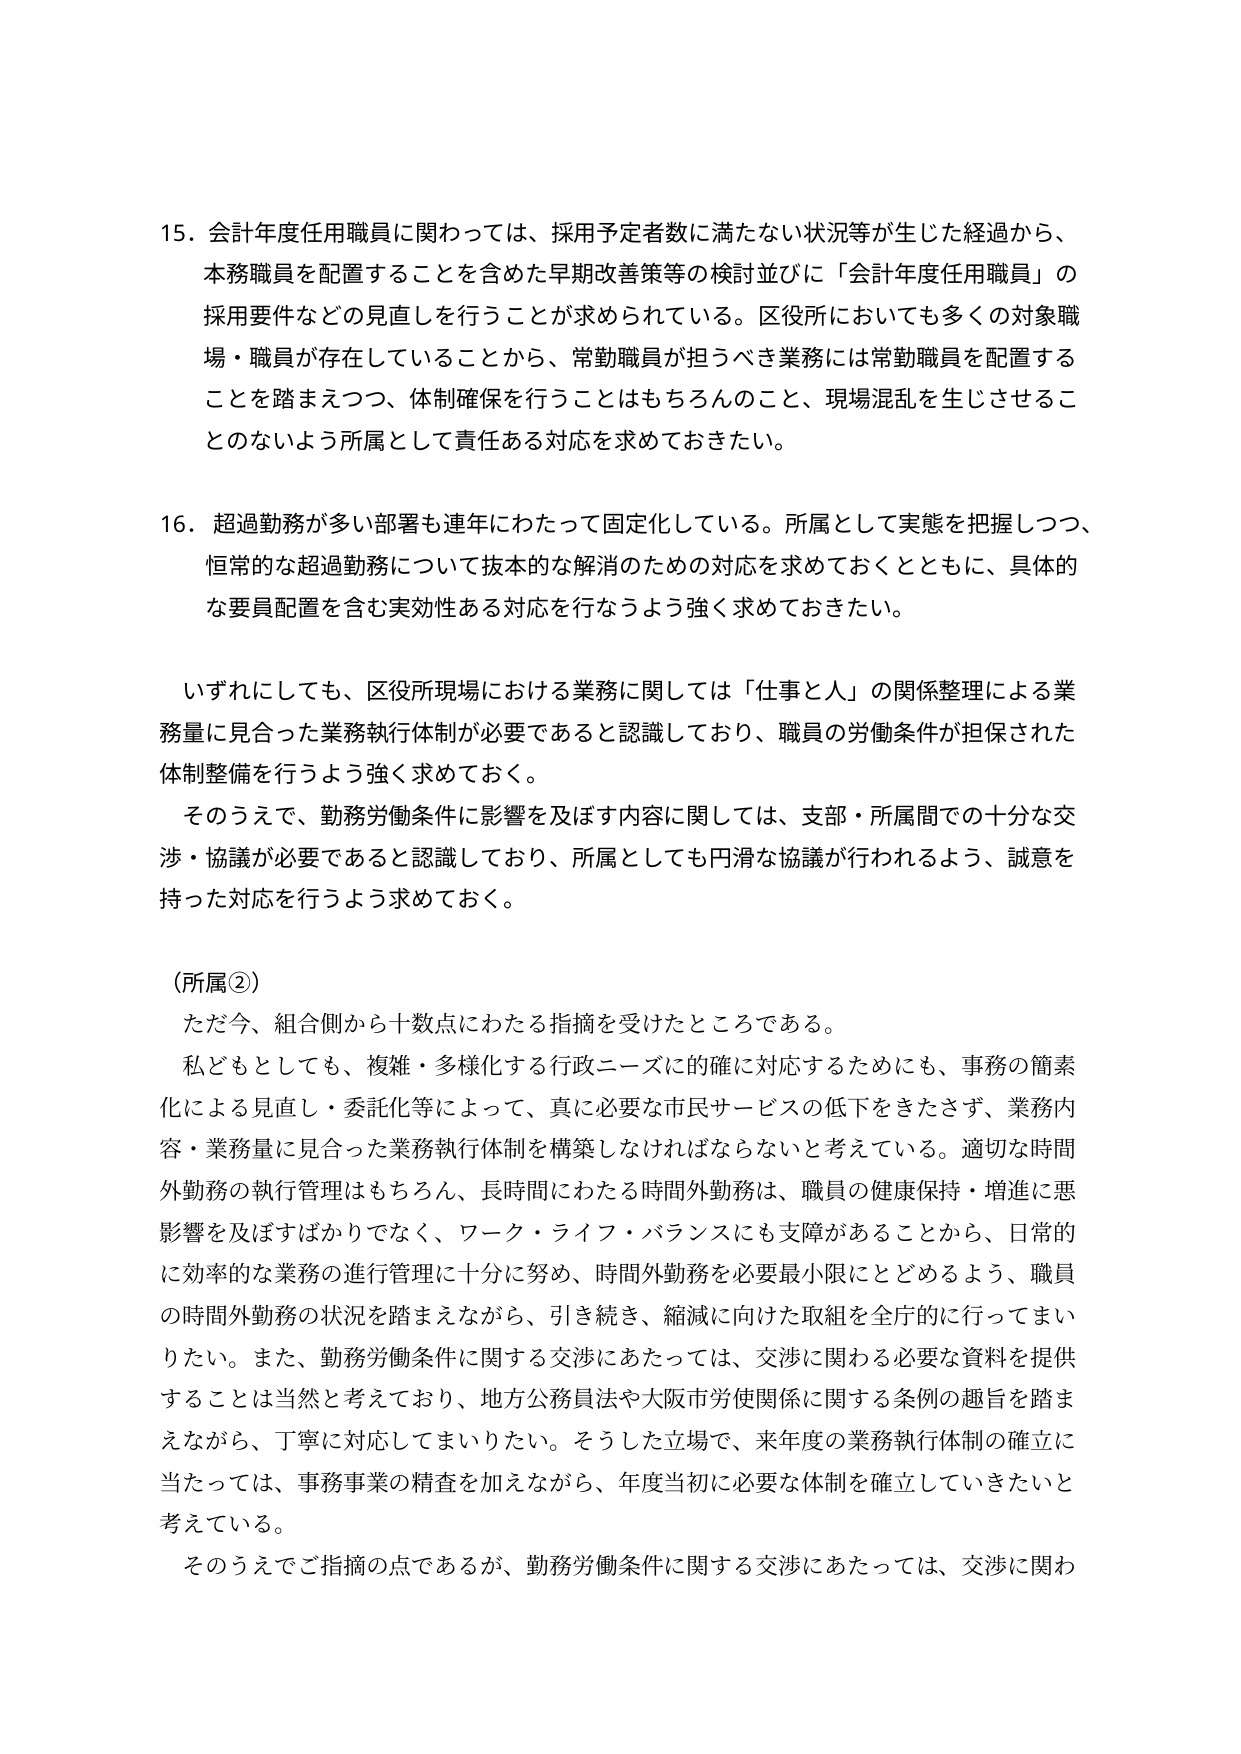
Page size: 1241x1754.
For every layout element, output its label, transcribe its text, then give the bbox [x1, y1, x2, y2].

text そのうえで、勤務労働条件に影響を及ぼす内容に関しては、支部・所属間での十分な交渉・協議が必要であると認識しており、所属としても円滑な協議が行われるよう、誠意を持った対応を行うよう求めておく。 [159, 794, 1081, 919]
text いずれにしても、区役所現場における業務に関しては「仕事と人」の関係整理による業務量に見合った業務執行体制が必要であると認識しており、職員の労働条件が担保された体制整備を行うよう強く求めておく。 [159, 669, 1081, 794]
text 16． 超過勤務が多い部署も連年にわたって固定化している。所属として実態を把握しつつ、恒常的な超過勤務について抜本的な解消のための対応を求めておくとともに、具体的な要員配置を含む実効性ある対応を行なうよう強く求めておきたい。 [159, 502, 1081, 627]
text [159, 1544, 1081, 1585]
text （所属②） [159, 960, 1081, 1002]
text ただ今、組合側から十数点にわたる指摘を受けたところである。 [159, 1002, 1081, 1044]
text 本務職員を配置することを含めた早期改善策等の検討並びに「会計年度任用職員」の採用要件などの見直しを行うことが求められている。区役所においても多くの対象職場・職員が存在していることから、常勤職員が担うべき業務には常勤職員を配置することを踏まえつつ、体制確保を行うことはもちろんのこと、現場混乱を生じさせることのないよう所属として責任ある対応を求めておきたい。 [203, 252, 1081, 460]
text 私どもとしても、複雑・多様化する行政ニーズに的確に対応するためにも、事務の簡素化による見直し・委託化等によって、真に必要な市民サービスの低下をきたさず、業務内容・業務量に見合った業務執行体制を構築しなければならないと考えている。適切な時間外勤務の執行管理はもちろん、長時間にわたる時間外勤務は、職員の健康保持・増進に悪影響を及ぼすばかりでなく、ワーク・ライフ・バランスにも支障があることから、日常的に効率的な業務の進行管理に十分に努め、時間外勤務を必要最小限にとどめるよう、職員の時間外勤務の状況を踏まえながら、引き続き、縮減に向けた取組を全庁的に行ってまいりたい。また、勤務労働条件に関する交渉にあたっては、交渉に関わる必要な資料を提供することは当然と考えており、地方公務員法や大阪市労使関係に関する条例の趣旨を踏まえながら、丁寧に対応してまいりたい。そうした立場で、来年度の業務執行体制の確立に当たっては、事務事業の精査を加えながら、年度当初に必要な体制を確立していきたいと考えている。 [159, 1044, 1081, 1544]
text 15．会計年度任用職員に関わっては、採用予定者数に満たない状況等が生じた経過から、 [159, 210, 1081, 252]
